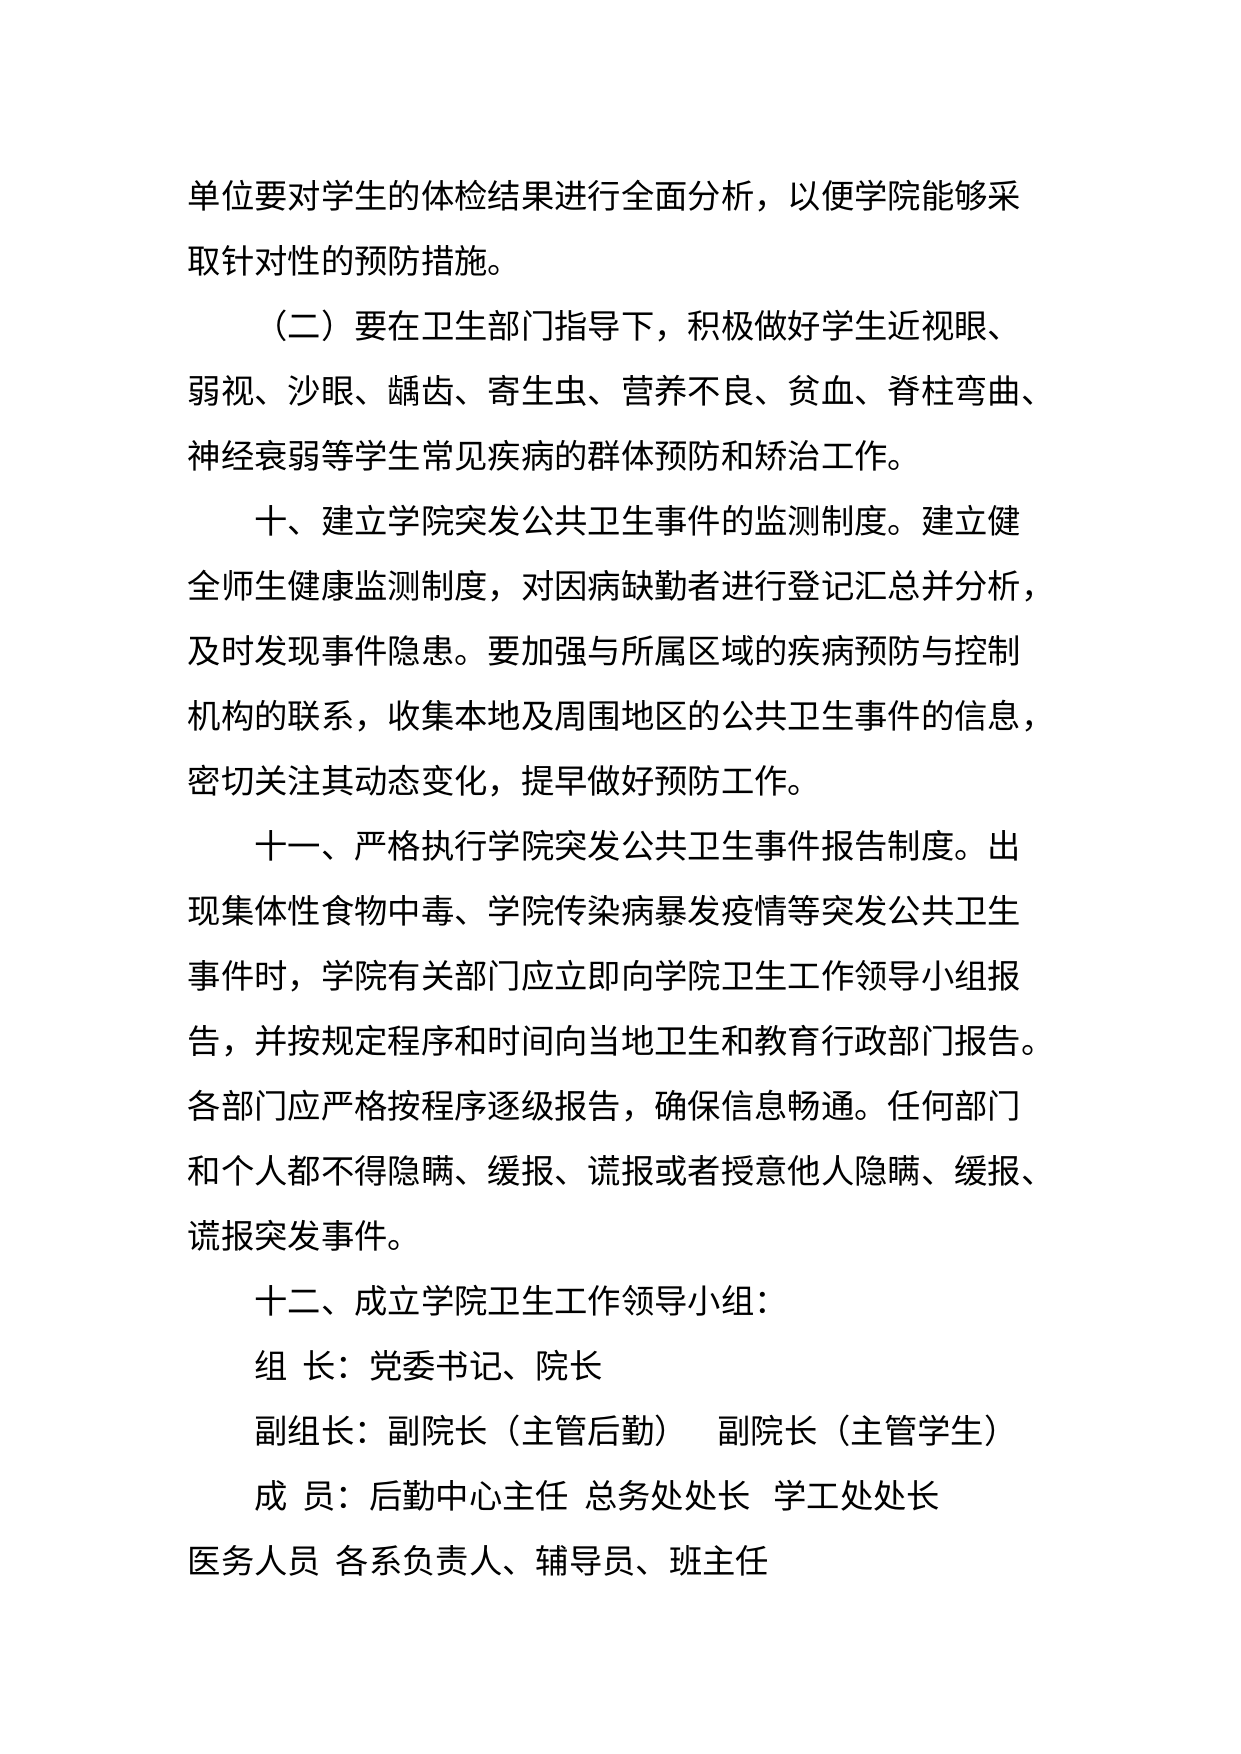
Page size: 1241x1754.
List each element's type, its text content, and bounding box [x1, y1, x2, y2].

text 成 员：后勤中心主任 总务处处长 学工处处长 [187, 1462, 1053, 1527]
text 副组长：副院长（主管后勤） 副院长（主管学生） [187, 1397, 1053, 1462]
text （二）要在卫生部门指导下，积极做好学生近视眼、弱视、沙眼、龋齿、寄生虫、营养不良、贫血、脊柱弯曲、神经衰弱等学生常见疾病的群体预防和矫治工作。 [187, 292, 1053, 487]
text 十一、严格执行学院突发公共卫生事件报告制度。出现集体性食物中毒、学院传染病暴发疫情等突发公共卫生事件时，学院有关部门应立即向学院卫生工作领导小组报告，并按规定程序和时间向当地卫生和教育行政部门报告。各部门应严格按程序逐级报告，确保信息畅通。任何部门和个人都不得隐瞒、缓报、谎报或者授意他人隐瞒、缓报、谎报突发事件。 [187, 812, 1053, 1267]
text 十二、成立学院卫生工作领导小组： [187, 1267, 1053, 1332]
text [187, 162, 1053, 292]
text 医务人员 各系负责人、辅导员、班主任 [187, 1527, 1053, 1592]
text 组 长：党委书记、院长 [187, 1332, 1053, 1397]
text 十、建立学院突发公共卫生事件的监测制度。建立健全师生健康监测制度，对因病缺勤者进行登记汇总并分析，及时发现事件隐患。要加强与所属区域的疾病预防与控制机构的联系，收集本地及周围地区的公共卫生事件的信息，密切关注其动态变化，提早做好预防工作。 [187, 487, 1053, 812]
